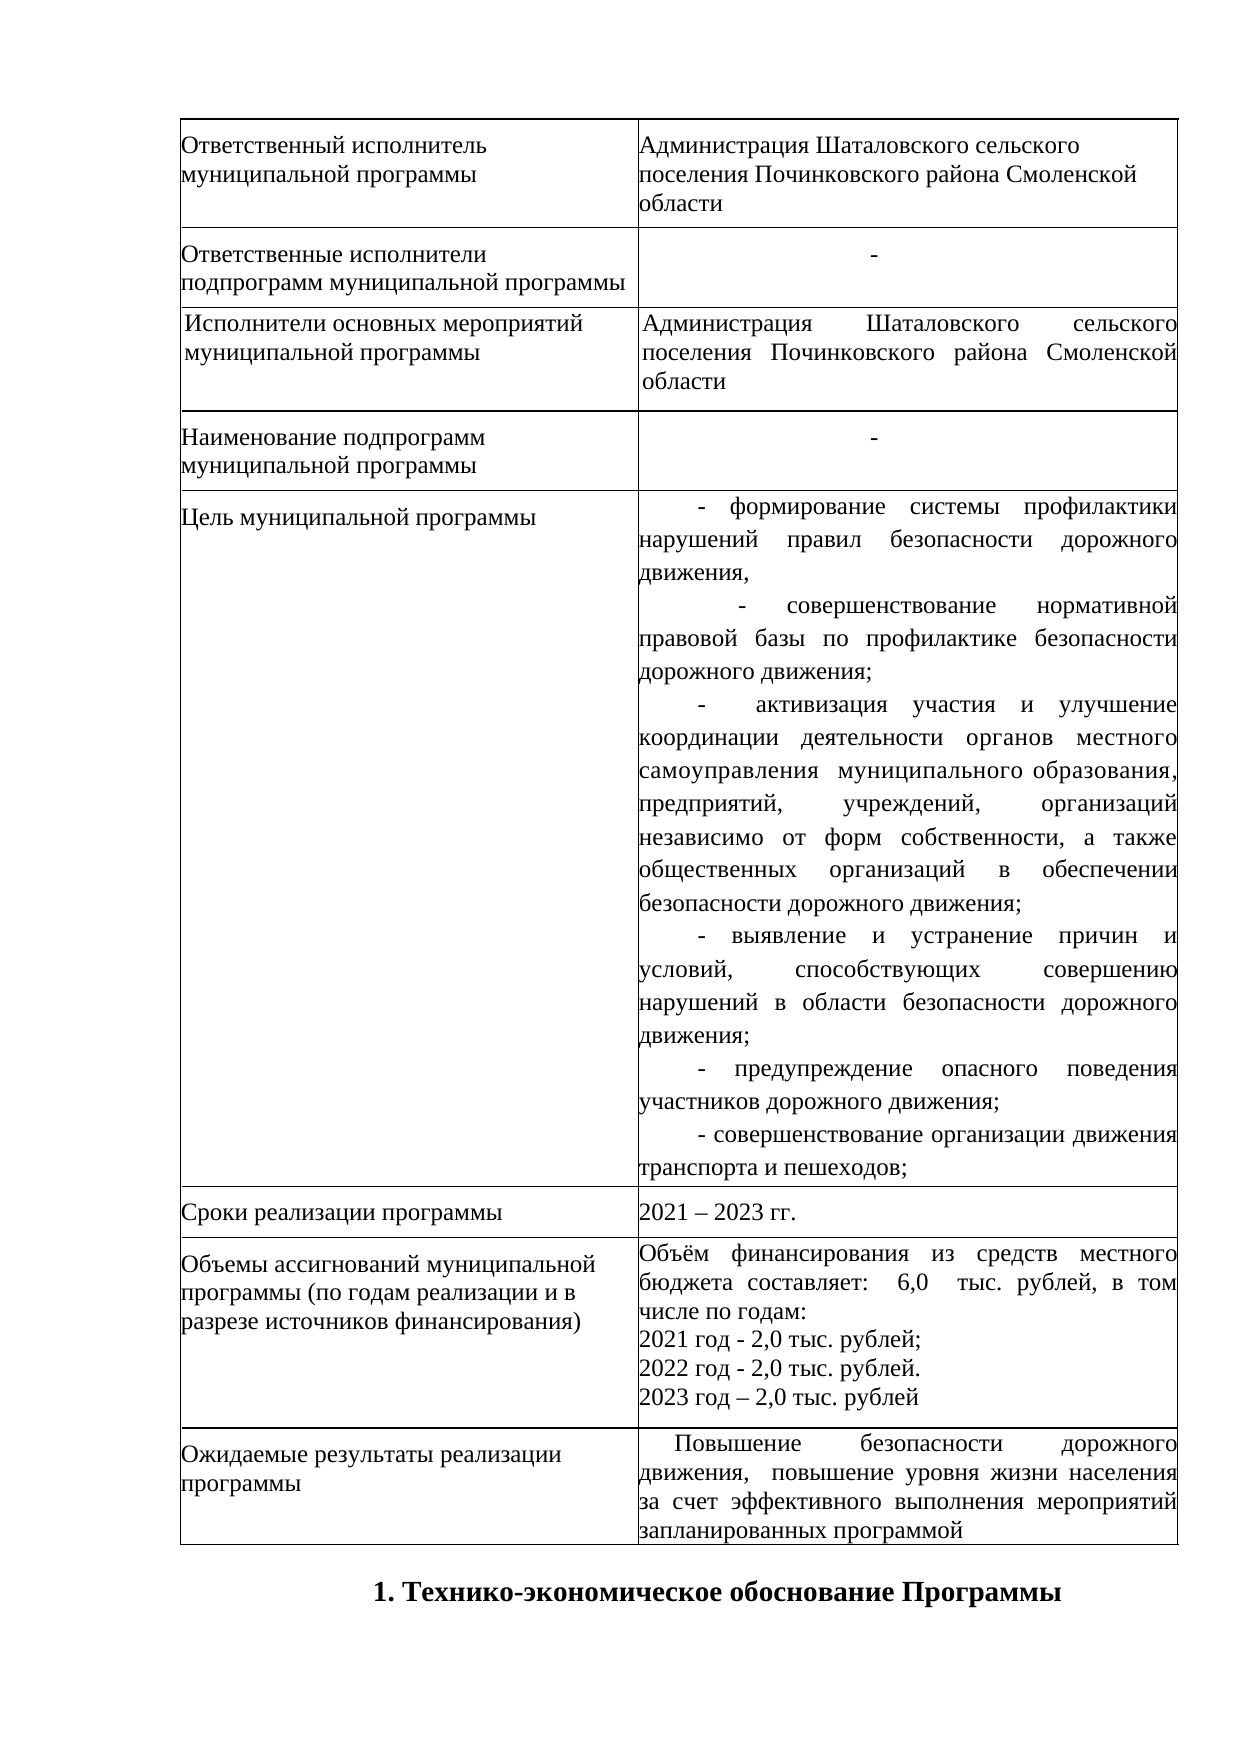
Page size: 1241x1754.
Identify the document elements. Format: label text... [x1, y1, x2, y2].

table_cell Сроки реализации программы [181, 1187, 638, 1237]
table_header Ответственный исполнитель муниципальной программы [181, 120, 638, 227]
table_cell Исполнители основных мероприятий муниципальной программы [181, 308, 638, 410]
text 1. Технико-экономическое обоснование Программы [373, 1574, 1181, 1608]
table_cell Наименование подпрограмм муниципальной программы [181, 411, 638, 490]
table_cell Ответственные исполнители подпрограмм муниципальной программы [181, 228, 638, 307]
table_cell Ожидаемые результаты реализации программы [181, 1428, 638, 1543]
table_header Администрация Шаталовского сельского поселения Починковского района Смоленской области [639, 120, 1177, 227]
table_cell - [639, 228, 1177, 307]
table_cell Объемы ассигнований муниципальной программы (по годам реализации и в разрезе источников финансирования) [181, 1238, 638, 1427]
table_cell Администрация Шаталовского сельского поселения Починковского района Смоленской области [639, 308, 1177, 410]
table_cell - формирование системы профилактики нарушений правил безопасности дорожного движения, - совершенствование нормативной правовой базы по профилактике безопасности дорожного движения; - активизация участия и улучшение координации деятельности органов местного самоуправления муниципального образования, предприятий, учреждений, организаций независимо от форм собственности, а также общественных организаций в обеспечении безопасности дорожного движения; - выявление и устранение причин и условий, способствующих совершению нарушений в области безопасности дорожного движения; - предупреждение опасного поведения участников дорожного движения; - совершенствование организации движения транспорта и пешеходов; [639, 491, 1177, 1186]
table_cell Цель муниципальной программы [181, 491, 638, 1186]
table_cell 2021 – 2023 гг. [639, 1187, 1177, 1237]
table_cell Объём финансирования из средств местного бюджета составляет: 6,0 тыс. рублей, в том числе по годам: 2021 год - 2,0 тыс. рублей; 2022 год - 2,0 тыс. рублей. 2023 год – 2,0 тыс. рублей [639, 1238, 1177, 1427]
table_cell - [639, 412, 1177, 490]
